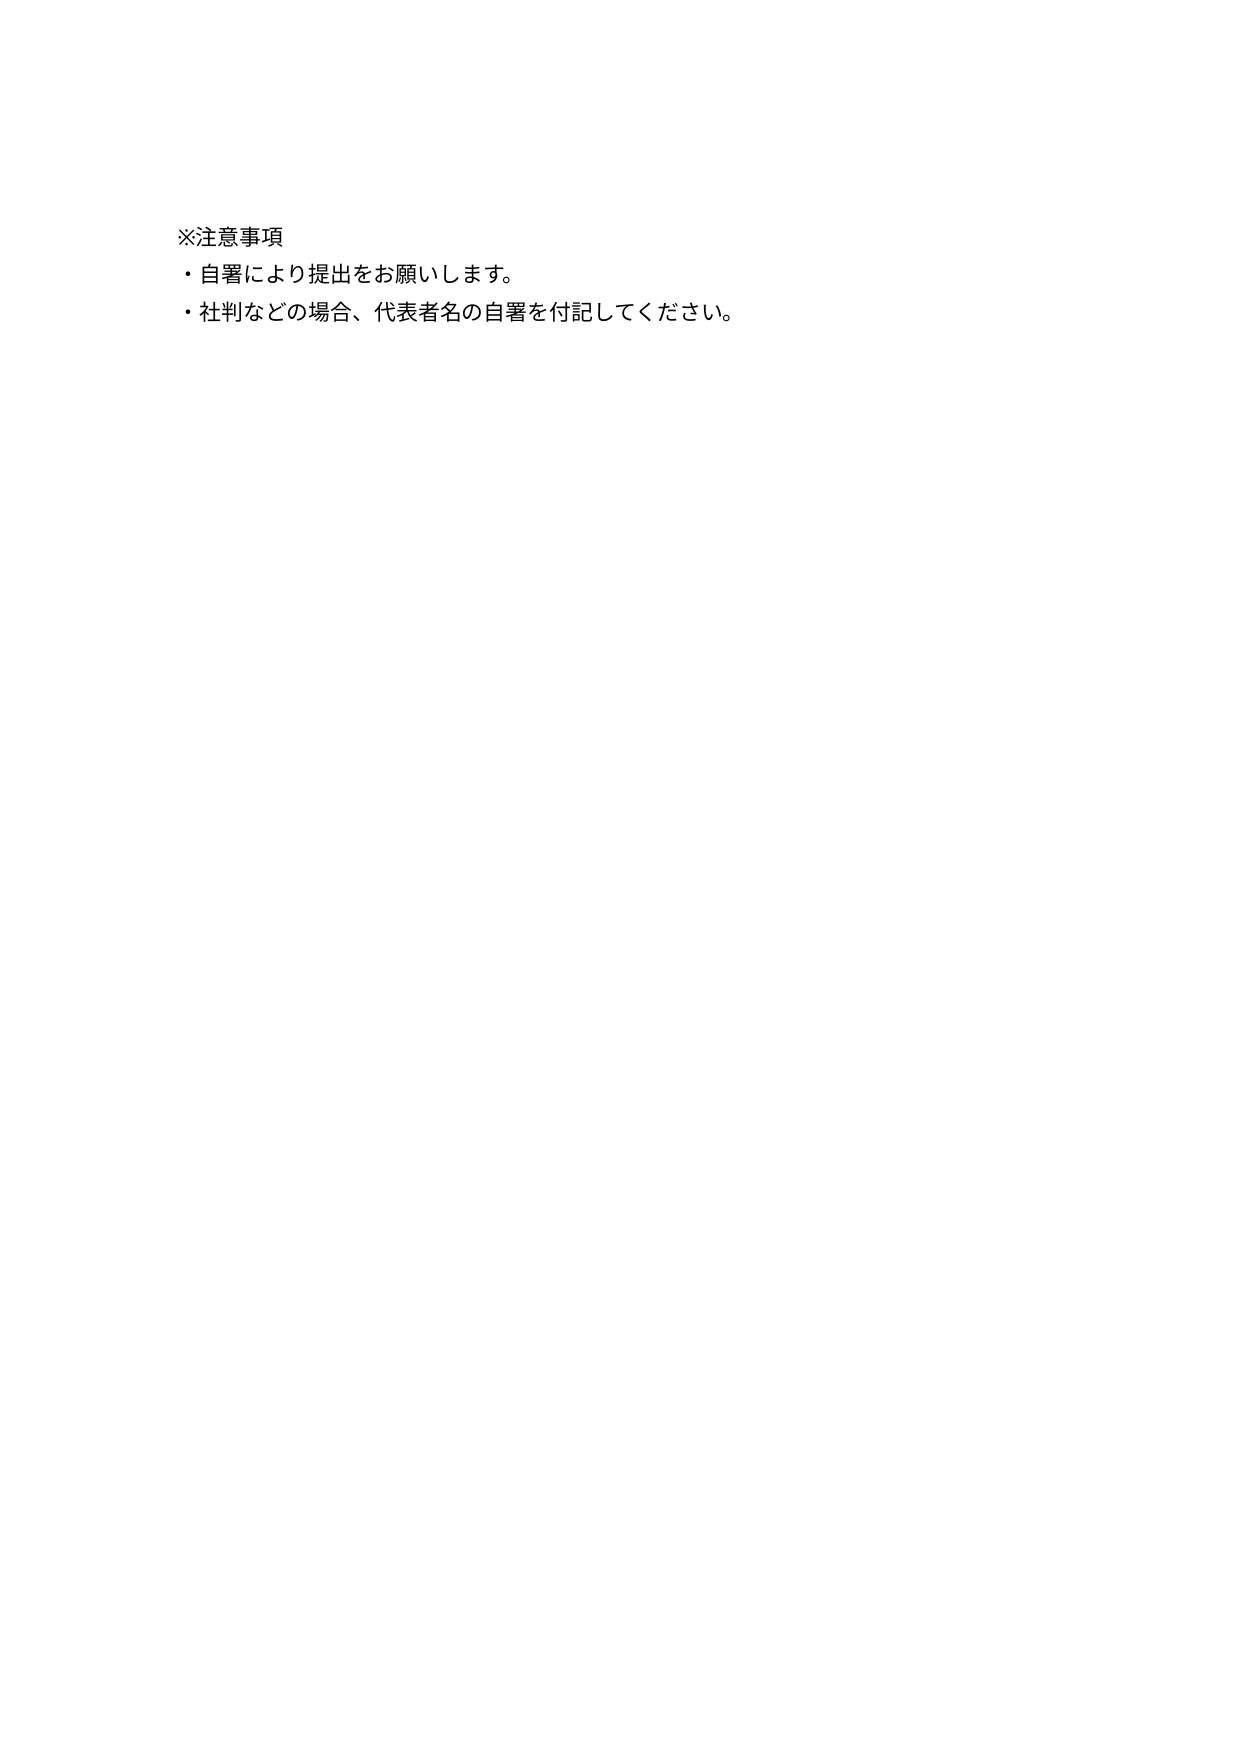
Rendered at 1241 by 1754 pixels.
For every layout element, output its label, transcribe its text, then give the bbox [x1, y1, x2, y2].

text ※注意事項 [177, 217, 1063, 254]
text ・自署により提出をお願いします。 [177, 254, 1063, 292]
text ・社判などの場合、代表者名の自署を付記してください。 [177, 292, 1063, 329]
